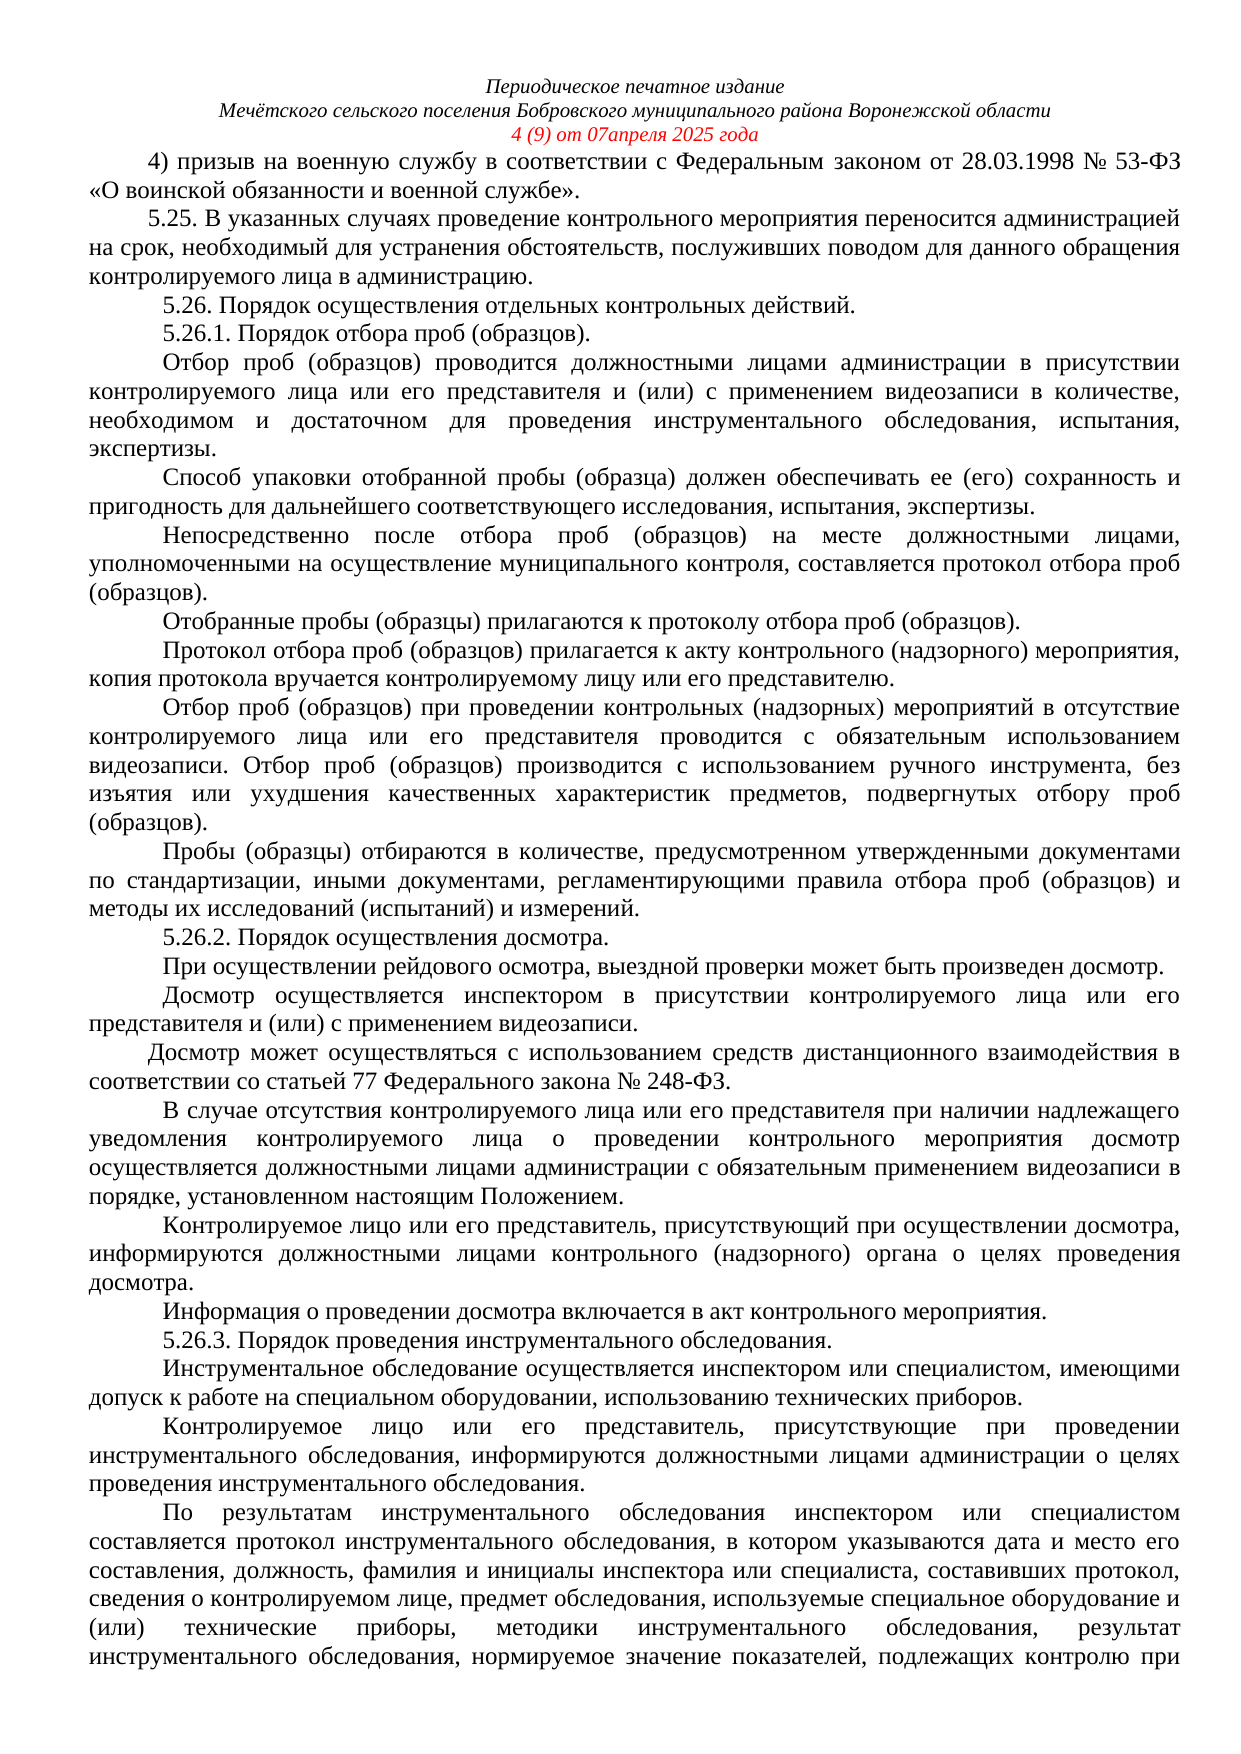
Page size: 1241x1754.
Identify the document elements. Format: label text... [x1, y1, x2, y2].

text При осуществлении рейдового осмотра, выездной проверки может быть произведен досмотр. [89, 951, 1181, 980]
text 5.25. В указанных случаях проведение контрольного мероприятия переносится администрацией на срок, необходимый для устранения обстоятельств, послуживших поводом для данного обращения контролируемого лица в администрацию. [89, 203, 1181, 290]
text Досмотр осуществляется инспектором в присутствии контролируемого лица или его представителя и (или) с применением видеозаписи. [89, 980, 1181, 1037]
text 4) призыв на военную службу в соответствии с Федеральным законом от 28.03.1998 № 53-ФЗ «О воинской обязанности и военной службе». [89, 146, 1181, 203]
text Информация о проведении досмотра включается в акт контрольного мероприятия. [89, 1296, 1181, 1325]
text Досмотр может осуществляться с использованием средств дистанционного взаимодействия в соответствии со статьей 77 Федерального закона № 248-ФЗ. [89, 1037, 1181, 1095]
text Способ упаковки отобранной пробы (образца) должен обеспечивать ее (его) сохранность и пригодность для дальнейшего соответствующего исследования, испытания, экспертизы. [89, 462, 1181, 520]
text Отбор проб (образцов) при проведении контрольных (надзорных) мероприятий в отсутствие контролируемого лица или его представителя проводится с обязательным использованием видеозаписи. Отбор проб (образцов) производится с использованием ручного инструмента, без изъятия или ухудшения качественных характеристик предметов, подвергнутых отбору проб (образцов). [89, 692, 1181, 836]
text 5.26. Порядок осуществления отдельных контрольных действий. [89, 290, 1181, 318]
text Контролируемое лицо или его представитель, присутствующий при осуществлении досмотра, информируются должностными лицами контрольного (надзорного) органа о целях проведения досмотра. [89, 1210, 1181, 1296]
text Непосредственно после отбора проб (образцов) на месте должностными лицами, уполномоченными на осуществление муниципального контроля, составляется протокол отбора проб (образцов). [89, 520, 1181, 606]
text Протокол отбора проб (образцов) прилагается к акту контрольного (надзорного) мероприятия, копия протокола вручается контролируемому лицу или его представителю. [89, 635, 1181, 692]
text 5.26.1. Порядок отбора проб (образцов). [89, 318, 1181, 347]
text Контролируемое лицо или его представитель, присутствующие при проведении инструментального обследования, информируются должностными лицами администрации о целях проведения инструментального обследования. [89, 1411, 1181, 1497]
text В случае отсутствия контролируемого лица или его представителя при наличии надлежащего уведомления контролируемого лица о проведении контрольного мероприятия досмотр осуществляется должностными лицами администрации с обязательным применением видеозаписи в порядке, установленном настоящим Положением. [89, 1095, 1181, 1210]
text Отобранные пробы (образцы) прилагаются к протоколу отбора проб (образцов). [89, 606, 1181, 635]
text Пробы (образцы) отбираются в количестве, предусмотренном утвержденными документами по стандартизации, иными документами, регламентирующими правила отбора проб (образцов) и методы их исследований (испытаний) и измерений. [89, 836, 1181, 922]
text Инструментальное обследование осуществляется инспектором или специалистом, имеющими допуск к работе на специальном оборудовании, использованию технических приборов. [89, 1353, 1181, 1411]
text 5.26.3. Порядок проведения инструментального обследования. [89, 1325, 1181, 1353]
text Отбор проб (образцов) проводится должностными лицами администрации в присутствии контролируемого лица или его представителя и (или) с применением видеозаписи в количестве, необходимом и достаточном для проведения инструментального обследования, испытания, экспертизы. [89, 347, 1181, 462]
text 5.26.2. Порядок осуществления досмотра. [89, 922, 1181, 951]
